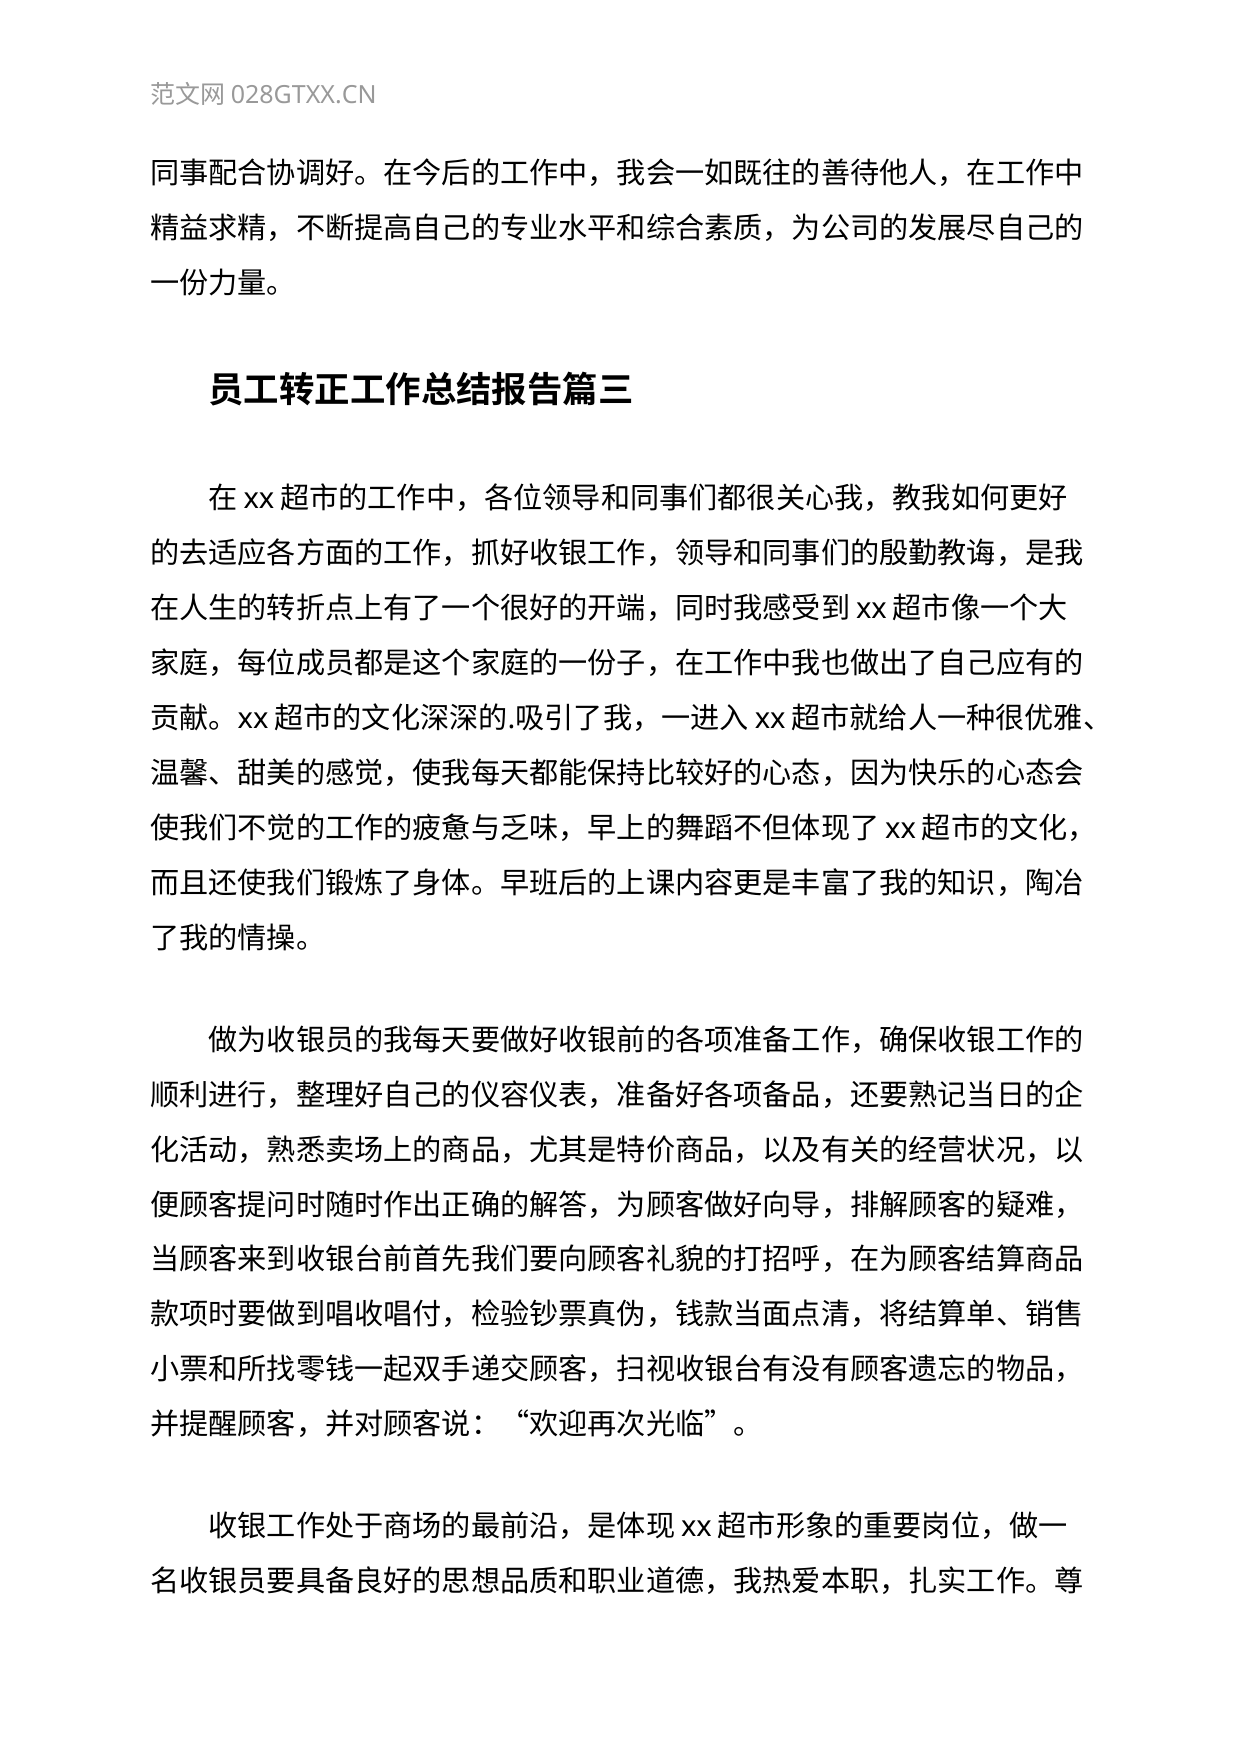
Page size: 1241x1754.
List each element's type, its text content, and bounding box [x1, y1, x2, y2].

text 做为收银员的我每天要做好收银前的各项准备工作，确保收银工作的顺利进行，整理好自己的仪容仪表，准备好各项备品，还要熟记当日的企化活动，熟悉卖场上的商品，尤其是特价商品，以及有关的经营状况，以便顾客提问时随时作出正确的解答，为顾客做好向导，排解顾客的疑难，当顾客来到收银台前首先我们要向顾客礼貌的打招呼，在为顾客结算商品款项时要做到唱收唱付，检验钞票真伪，钱款当面点清，将结算单、销售小票和所找零钱一起双手递交顾客，扫视收银台有没有顾客遗忘的物品，并提醒顾客，并对顾客说：“欢迎再次光临”。 [150, 1016, 1090, 1443]
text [150, 1502, 1090, 1600]
text 员工转正工作总结报告篇三 [150, 362, 1090, 413]
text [150, 150, 1090, 302]
text 在xx超市的工作中，各位领导和同事们都很关心我，教我如何更好的去适应各方面的工作，抓好收银工作，领导和同事们的殷勤教诲，是我在人生的转折点上有了一个很好的开端，同时我感受到xx超市像一个大家庭，每位成员都是这个家庭的一份子，在工作中我也做出了自己应有的贡献。xx超市的文化深深的.吸引了我，一进入xx超市就给人一种很优雅、温馨、甜美的感觉，使我每天都能保持比较好的心态，因为快乐的心态会使我们不觉的工作的疲惫与乏味，早上的舞蹈不但体现了xx超市的文化，而且还使我们锻炼了身体。早班后的上课内容更是丰富了我的知识，陶冶了我的情操。 [150, 475, 1090, 957]
